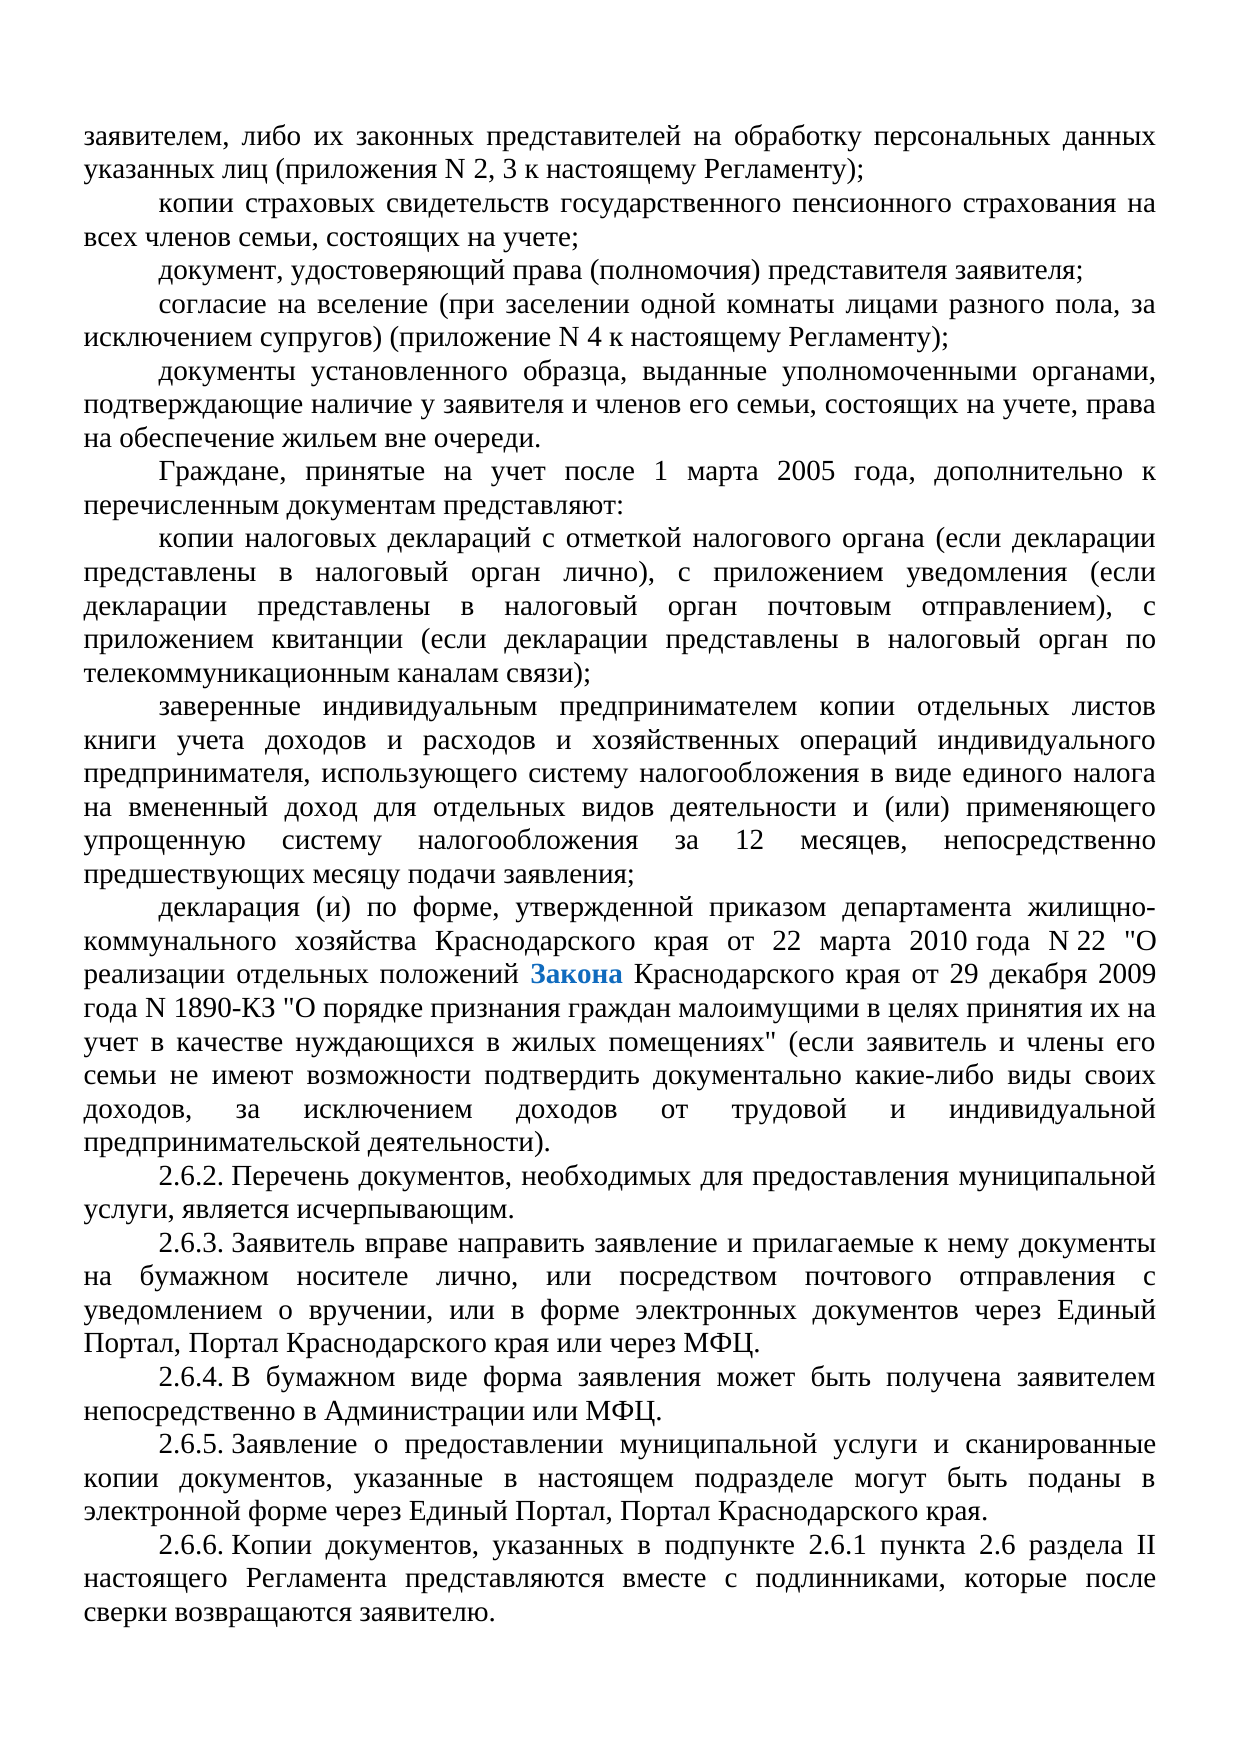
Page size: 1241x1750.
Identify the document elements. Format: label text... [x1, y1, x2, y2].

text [83, 118, 1157, 185]
text документ, удостоверяющий права (полномочия) представителя заявителя; [83, 252, 1157, 286]
text 2.6.6. Копии документов, указанных в подпункте 2.6.1 пункта 2.6 раздела II настоящего Регламента представляются вместе с подлинниками, которые после сверки возвращаются заявителю. [83, 1527, 1157, 1627]
text заверенные индивидуальным предпринимателем копии отдельных листов книги учета доходов и расходов и хозяйственных операций индивидуального предпринимателя, использующего систему налогообложения в виде единого налога на вмененный доход для отдельных видов деятельности и (или) применяющего упрощенную систему налогообложения за 12 месяцев, непосредственно предшествующих месяцу подачи заявления; [83, 688, 1157, 889]
text документы установленного образца, выданные уполномоченными органами, подтверждающие наличие у заявителя и членов его семьи, состоящих на учете, права на обеспечение жильем вне очереди. [83, 353, 1157, 453]
text 2.6.4. В бумажном виде форма заявления может быть получена заявителем непосредственно в Администрации или МФЦ. [83, 1359, 1157, 1426]
text копии страховых свидетельств государственного пенсионного страхования на всех членов семьи, состоящих на учете; [83, 185, 1157, 252]
text декларация (и) по форме, утвержденной приказом департамента жилищно-коммунального хозяйства Краснодарского края от 22 марта 2010 года N 22 "О реализации отдельных положений Закона Краснодарского края от 29 декабря 2009 года N 1890-КЗ "О порядке признания граждан малоимущими в целях принятия их на учет в качестве нуждающихся в жилых помещениях" (если заявитель и члены его семьи не имеют возможности подтвердить документально какие-либо виды своих доходов, за исключением доходов от трудовой и индивидуальной предпринимательской деятельности). [83, 889, 1157, 1158]
text 2.6.3. Заявитель вправе направить заявление и прилагаемые к нему документы на бумажном носителе лично, или посредством почтового отправления с уведомлением о вручении, или в форме электронных документов через Единый Портал, Портал Краснодарского края или через МФЦ. [83, 1225, 1157, 1359]
text 2.6.2. Перечень документов, необходимых для предоставления муниципальной услуги, является исчерпывающим. [83, 1158, 1157, 1225]
text согласие на вселение (при заселении одной комнаты лицами разного пола, за исключением супругов) (приложение N 4 к настоящему Регламенту); [83, 286, 1157, 353]
text Граждане, принятые на учет после 1 марта 2005 года, дополнительно к перечисленным документам представляют: [83, 453, 1157, 521]
text 2.6.5. Заявление о предоставлении муниципальной услуги и сканированные копии документов, указанные в настоящем подразделе могут быть поданы в электронной форме через Единый Портал, Портал Краснодарского края. [83, 1426, 1157, 1527]
text копии налоговых деклараций с отметкой налогового органа (если декларации представлены в налоговый орган лично), с приложением уведомления (если декларации представлены в налоговый орган почтовым отправлением), с приложением квитанции (если декларации представлены в налоговый орган по телекоммуникационным каналам связи); [83, 521, 1157, 688]
